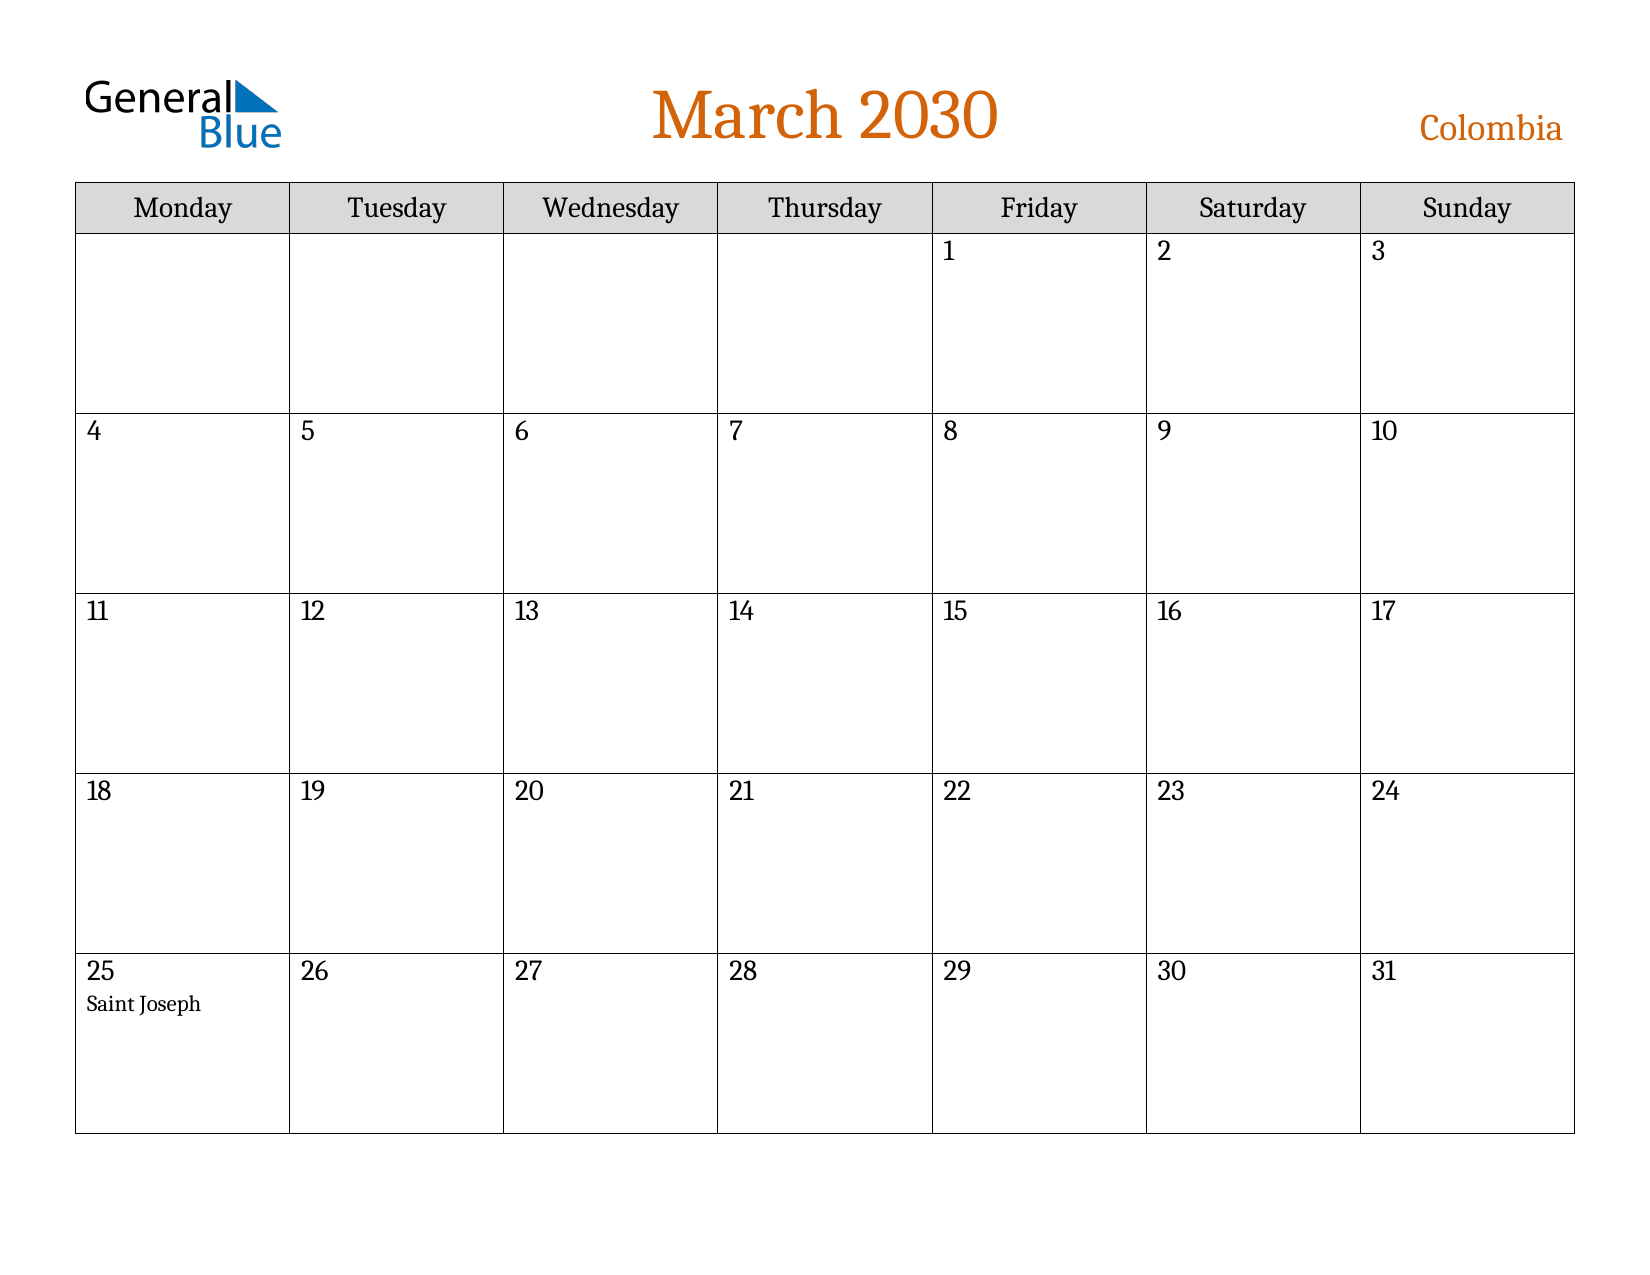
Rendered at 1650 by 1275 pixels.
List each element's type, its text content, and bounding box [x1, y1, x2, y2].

table_cell 21 [718, 774, 932, 810]
table_cell 30 [1147, 954, 1360, 990]
table_cell 28 [718, 954, 932, 990]
table_cell 26 [290, 954, 503, 990]
table_cell [76, 234, 289, 270]
table_cell 6 [504, 414, 717, 450]
table_cell [290, 234, 503, 270]
table_cell 22 [933, 774, 1146, 810]
table_cell [933, 990, 1146, 1133]
table_cell [1147, 990, 1360, 1133]
table_header [76, 75, 503, 182]
table_cell 13 [504, 594, 717, 630]
table_cell [76, 630, 289, 773]
table_cell [504, 990, 717, 1133]
table_cell Wednesday [504, 183, 717, 233]
table_cell Monday [76, 183, 289, 233]
table_cell 23 [1147, 774, 1360, 810]
table_cell 18 [76, 774, 289, 810]
table_cell 19 [290, 774, 503, 810]
table_cell [504, 810, 717, 953]
table_cell 24 [1361, 774, 1574, 810]
table_cell [504, 270, 717, 413]
table_cell [718, 990, 932, 1133]
table_cell 9 [1147, 414, 1360, 450]
table_cell [504, 450, 717, 593]
table_cell [76, 270, 289, 413]
table_cell Saint Joseph [76, 990, 289, 1133]
table_cell 7 [718, 414, 932, 450]
table_cell [290, 450, 503, 593]
table_cell [290, 630, 503, 773]
table_cell [933, 630, 1146, 773]
table_cell [290, 810, 503, 953]
table_cell 3 [1361, 234, 1574, 270]
table_cell 25 [76, 954, 289, 990]
table_cell [1147, 270, 1360, 413]
table_header Colombia [1146, 75, 1574, 182]
table_cell [718, 810, 932, 953]
table_cell 20 [504, 774, 717, 810]
table_cell 4 [76, 414, 289, 450]
table_cell Thursday [718, 183, 932, 233]
table_cell 1 [933, 234, 1146, 270]
table_cell Friday [933, 183, 1146, 233]
table_cell [1361, 450, 1574, 593]
table_cell [933, 450, 1146, 593]
table_cell [76, 450, 289, 593]
table_cell 17 [1361, 594, 1574, 630]
table_cell [504, 234, 717, 270]
table_header March 2030 [504, 75, 1146, 182]
table_cell [290, 270, 503, 413]
table_cell [504, 630, 717, 773]
table_cell [1361, 990, 1574, 1133]
table_cell [718, 234, 932, 270]
table_cell 15 [933, 594, 1146, 630]
table_cell [1361, 270, 1574, 413]
table_cell 5 [290, 414, 503, 450]
table_cell Saturday [1147, 183, 1360, 233]
table_cell [76, 810, 289, 953]
table_cell [290, 990, 503, 1133]
table_cell [1147, 450, 1360, 593]
table_cell [933, 810, 1146, 953]
table_cell Sunday [1361, 183, 1574, 233]
table_cell [933, 270, 1146, 413]
table_cell [1361, 630, 1574, 773]
table_cell 2 [1147, 234, 1360, 270]
table_cell 14 [718, 594, 932, 630]
table_cell 27 [504, 954, 717, 990]
table_cell [1147, 810, 1360, 953]
table_cell 12 [290, 594, 503, 630]
table_cell [718, 630, 932, 773]
table_cell 31 [1361, 954, 1574, 990]
table_cell [718, 270, 932, 413]
table_cell [718, 450, 932, 593]
table_cell 8 [933, 414, 1146, 450]
table_cell 11 [76, 594, 289, 630]
table_cell 16 [1147, 594, 1360, 630]
table_cell 29 [933, 954, 1146, 990]
table_cell Tuesday [290, 183, 503, 233]
table_cell [1147, 630, 1360, 773]
picture [86, 80, 281, 148]
table_cell 10 [1361, 414, 1574, 450]
table_cell [1361, 810, 1574, 953]
